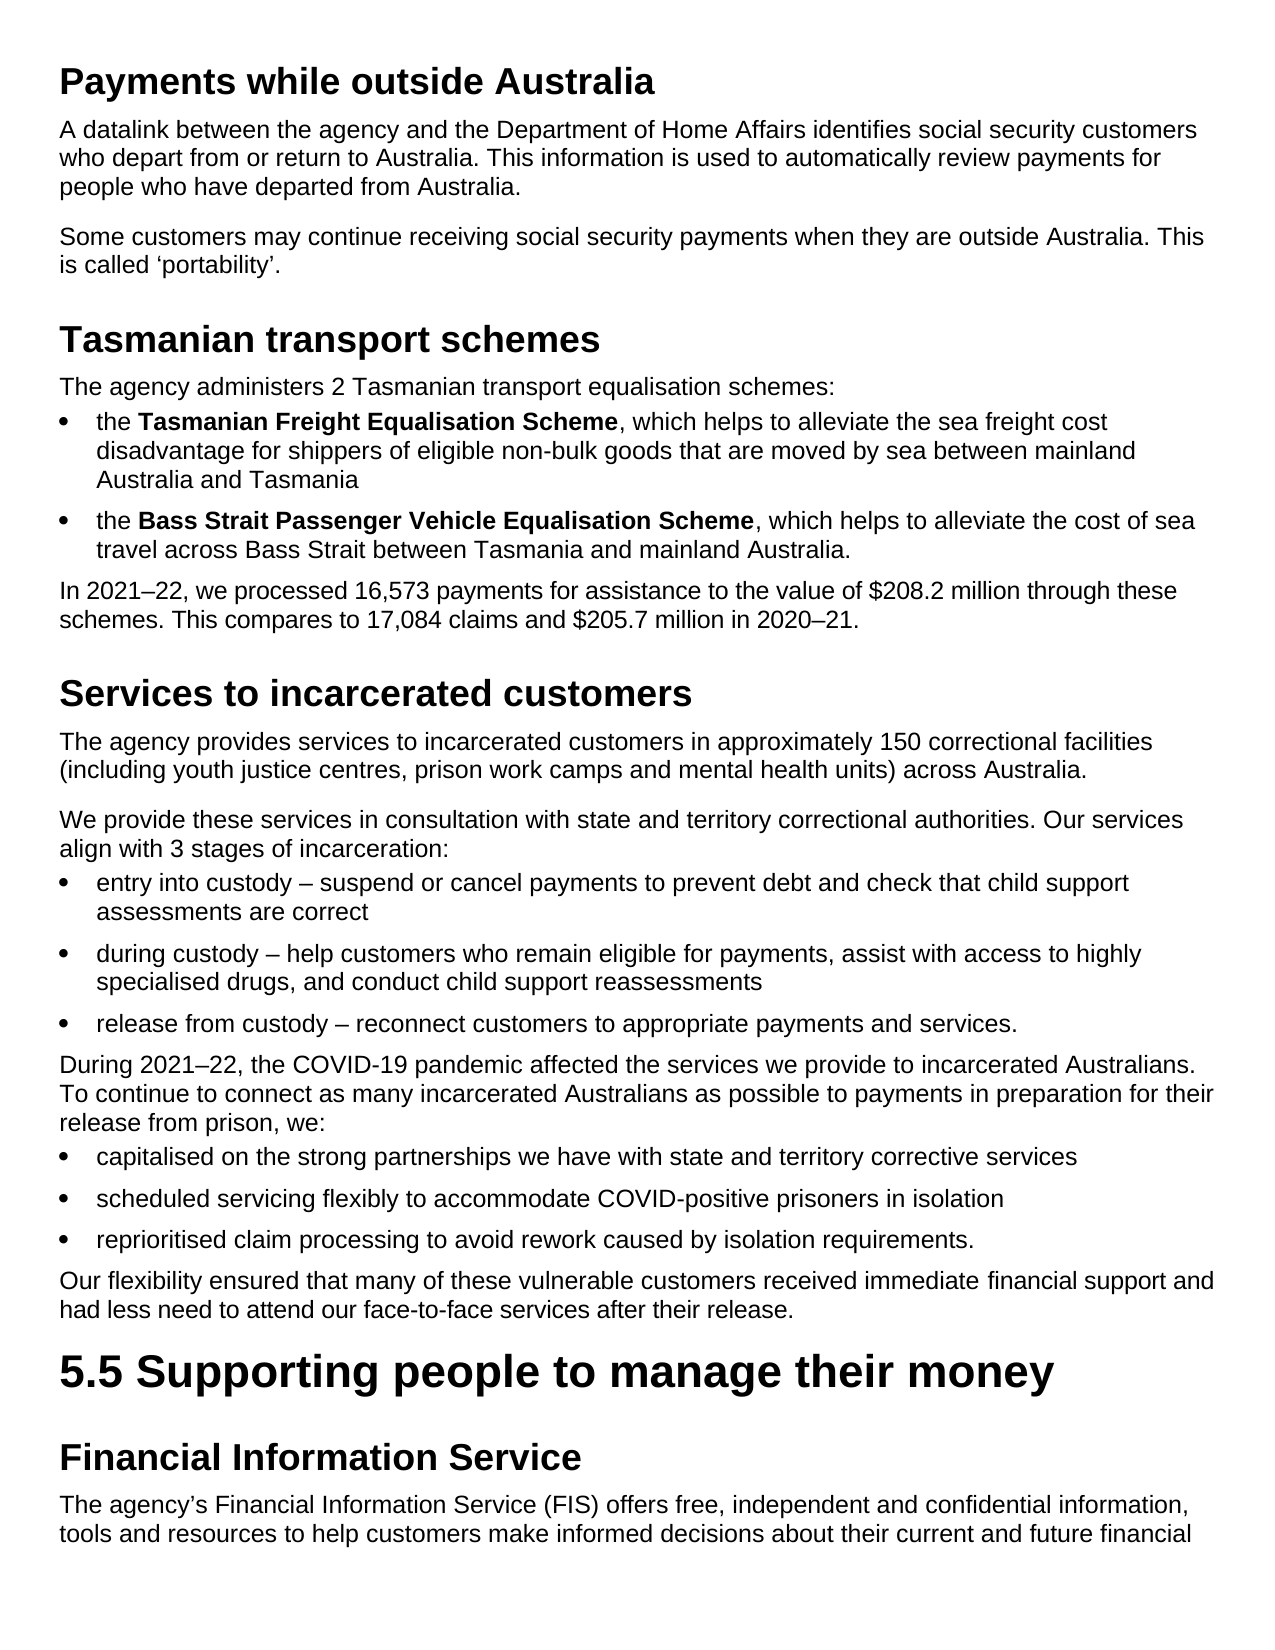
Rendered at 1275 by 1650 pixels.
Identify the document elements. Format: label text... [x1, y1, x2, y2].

subtitle Services to incarcerated customers [59, 671, 1216, 714]
subtitle Payments while outside Australia [59, 59, 1216, 102]
list release from custody – reconnect customers to appropriate payments and services. [59, 1009, 1216, 1037]
list entry into custody – suspend or cancel payments to prevent debt and check that child support assessments are correct [59, 868, 1216, 926]
list capitalised on the strong partnerships we have with state and territory corrective services [59, 1142, 1216, 1171]
text A datalink between the agency and the Department of Home Affairs identifies social security customers who depart from or return to Australia. This information is used to automatically review payments for people who have departed from Australia. [59, 115, 1216, 201]
text The agency provides services to incarcerated customers in approximately 150 correctional facilities (including youth justice centres, prison work camps and mental health units) across Australia. [59, 727, 1216, 784]
list during custody – help customers who remain eligible for payments, assist with access to highly specialised drugs, and conduct child support reassessments [59, 938, 1216, 996]
list the Bass Strait Passenger Vehicle Equalisation Scheme, which helps to alleviate the cost of sea travel across Bass Strait between Tasmania and mainland Australia. [59, 506, 1216, 563]
subtitle Financial Information Service [59, 1435, 1216, 1478]
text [59, 1490, 1216, 1548]
text In 2021–22, we processed 16,573 payments for assistance to the value of $208.2 million through these schemes. This compares to 17,084 claims and $205.7 million in 2020–21. [59, 576, 1216, 633]
list the Tasmanian Freight Equalisation Scheme, which helps to alleviate the sea freight cost disadvantage for shippers of eligible non-bulk goods that are moved by sea between mainland Australia and Tasmania [59, 407, 1216, 493]
text We provide these services in consultation with state and territory correctional authorities. Our services align with 3 stages of incarceration: [59, 805, 1216, 862]
text Our flexibility ensured that many of these vulnerable customers received immediate financial support and had less need to attend our face-to-face services after their release. [59, 1266, 1216, 1324]
text The agency administers 2 Tasmanian transport equalisation schemes: [59, 372, 1216, 401]
text During 2021–22, the COVID-19 pandemic affected the services we provide to incarcerated Australians. To continue to connect as many incarcerated Australians as possible to payments in preparation for their release from prison, we: [59, 1050, 1216, 1136]
list reprioritised claim processing to avoid rework caused by isolation requirements. [59, 1225, 1216, 1254]
list scheduled servicing flexibly to accommodate COVID-positive prisoners in isolation [59, 1183, 1216, 1212]
subtitle 5.5 Supporting people to manage their money [59, 1344, 1216, 1397]
text Some customers may continue receiving social security payments when they are outside Australia. This is called ‘portability’. [59, 222, 1216, 279]
subtitle Tasmanian transport schemes [59, 317, 1216, 360]
